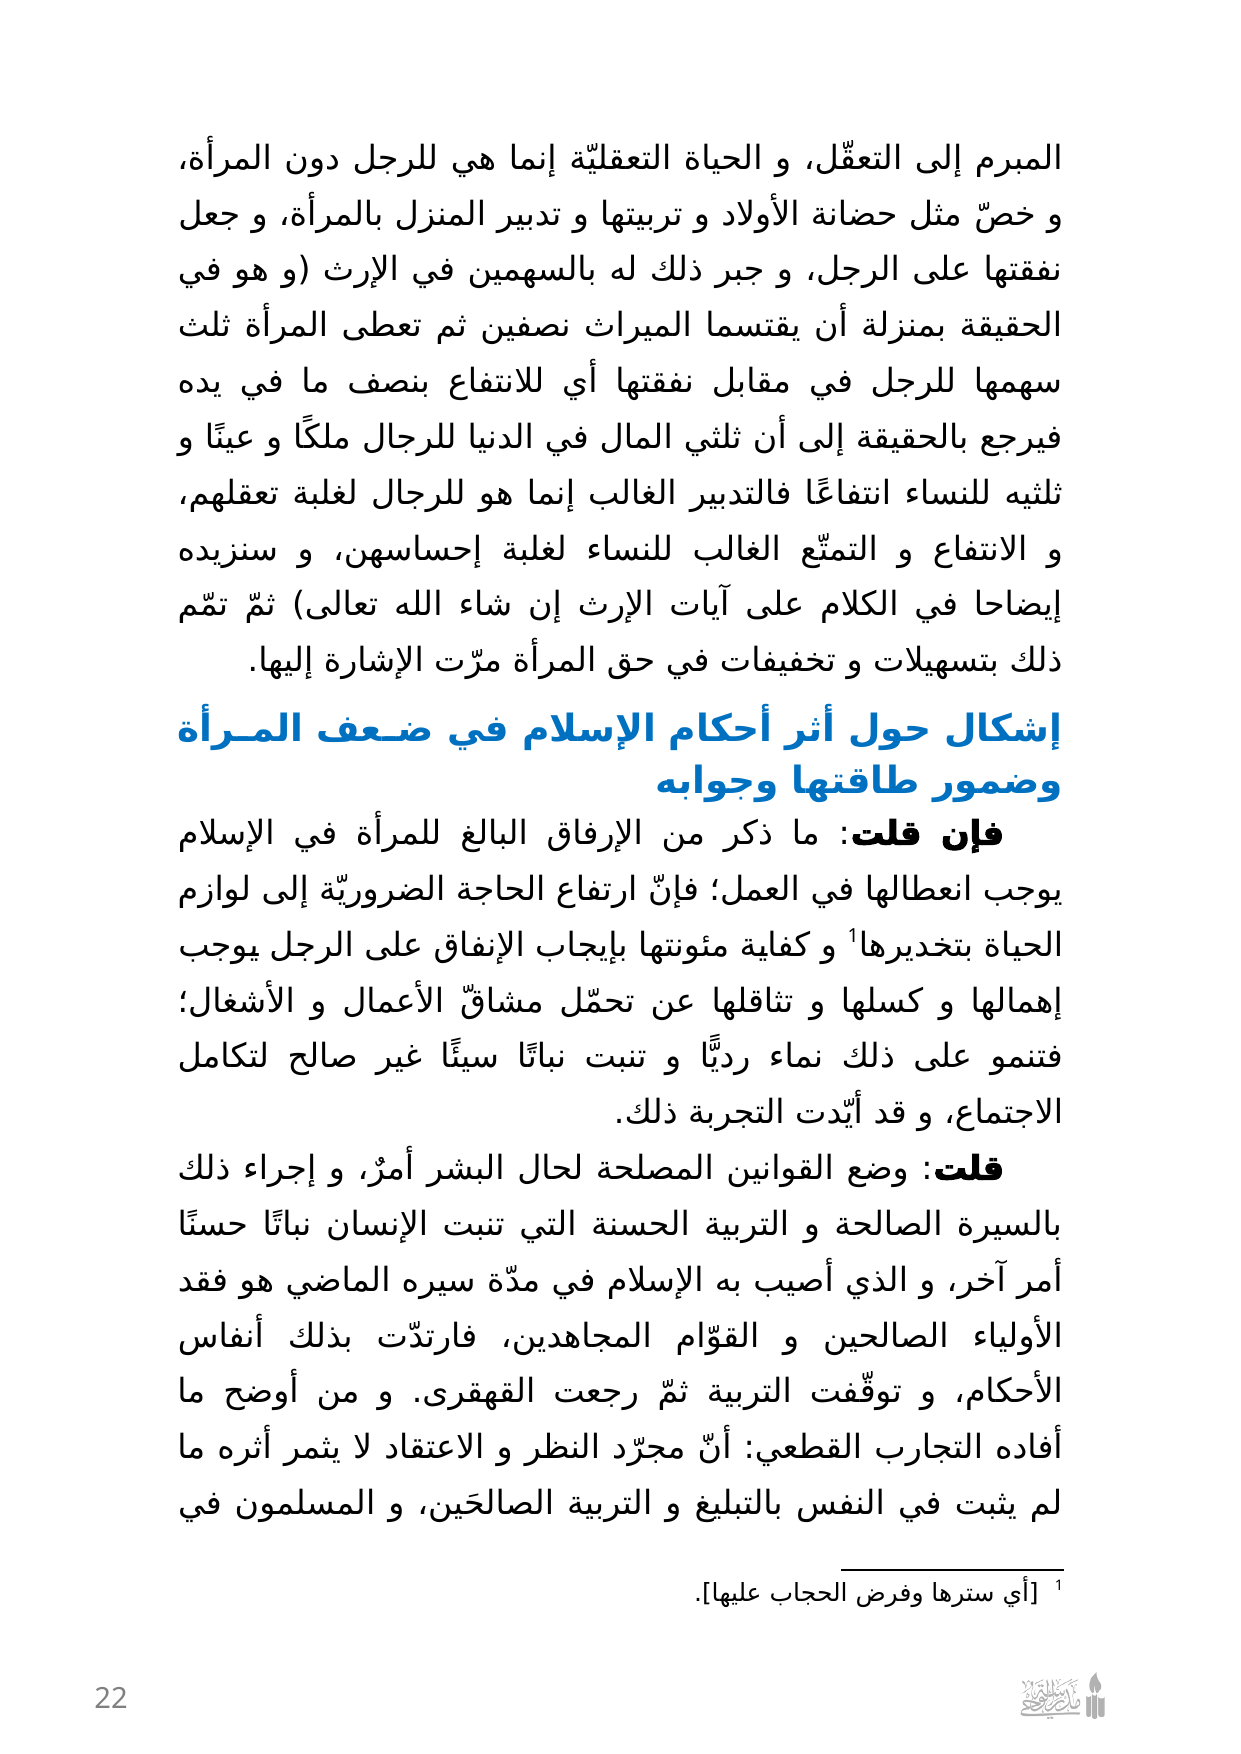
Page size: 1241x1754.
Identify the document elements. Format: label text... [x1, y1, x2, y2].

text فإن قلت: ما ذكر من الإرفاق البالغ للمرأة في الإسلام يوجب انعطالها في العمل؛ فإنّ ارتفاع الحاجة الضروريّة إلى لوازم الحياة بتخديرها و كفاية مئونتها بإيجاب الإنفاق على الرجل يوجب إهمالها و كسلها و تثاقلها عن تحمّل مشاقّ الأعمال و الأشغال؛ فتنمو على ذلك نماء رديًّا و تنبت نباتًا سيئًا غير صالح لتكامل الاجتماع، و قد أيّدت التجربة ذلك. [177, 811, 1063, 1146]
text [177, 1146, 1063, 1537]
picture [1020, 1672, 1105, 1719]
title إشكال حول أثر أحكام الإسلام في ضعف المرأة وضمور طاقتها وجوابه [177, 707, 1063, 803]
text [177, 136, 1063, 694]
